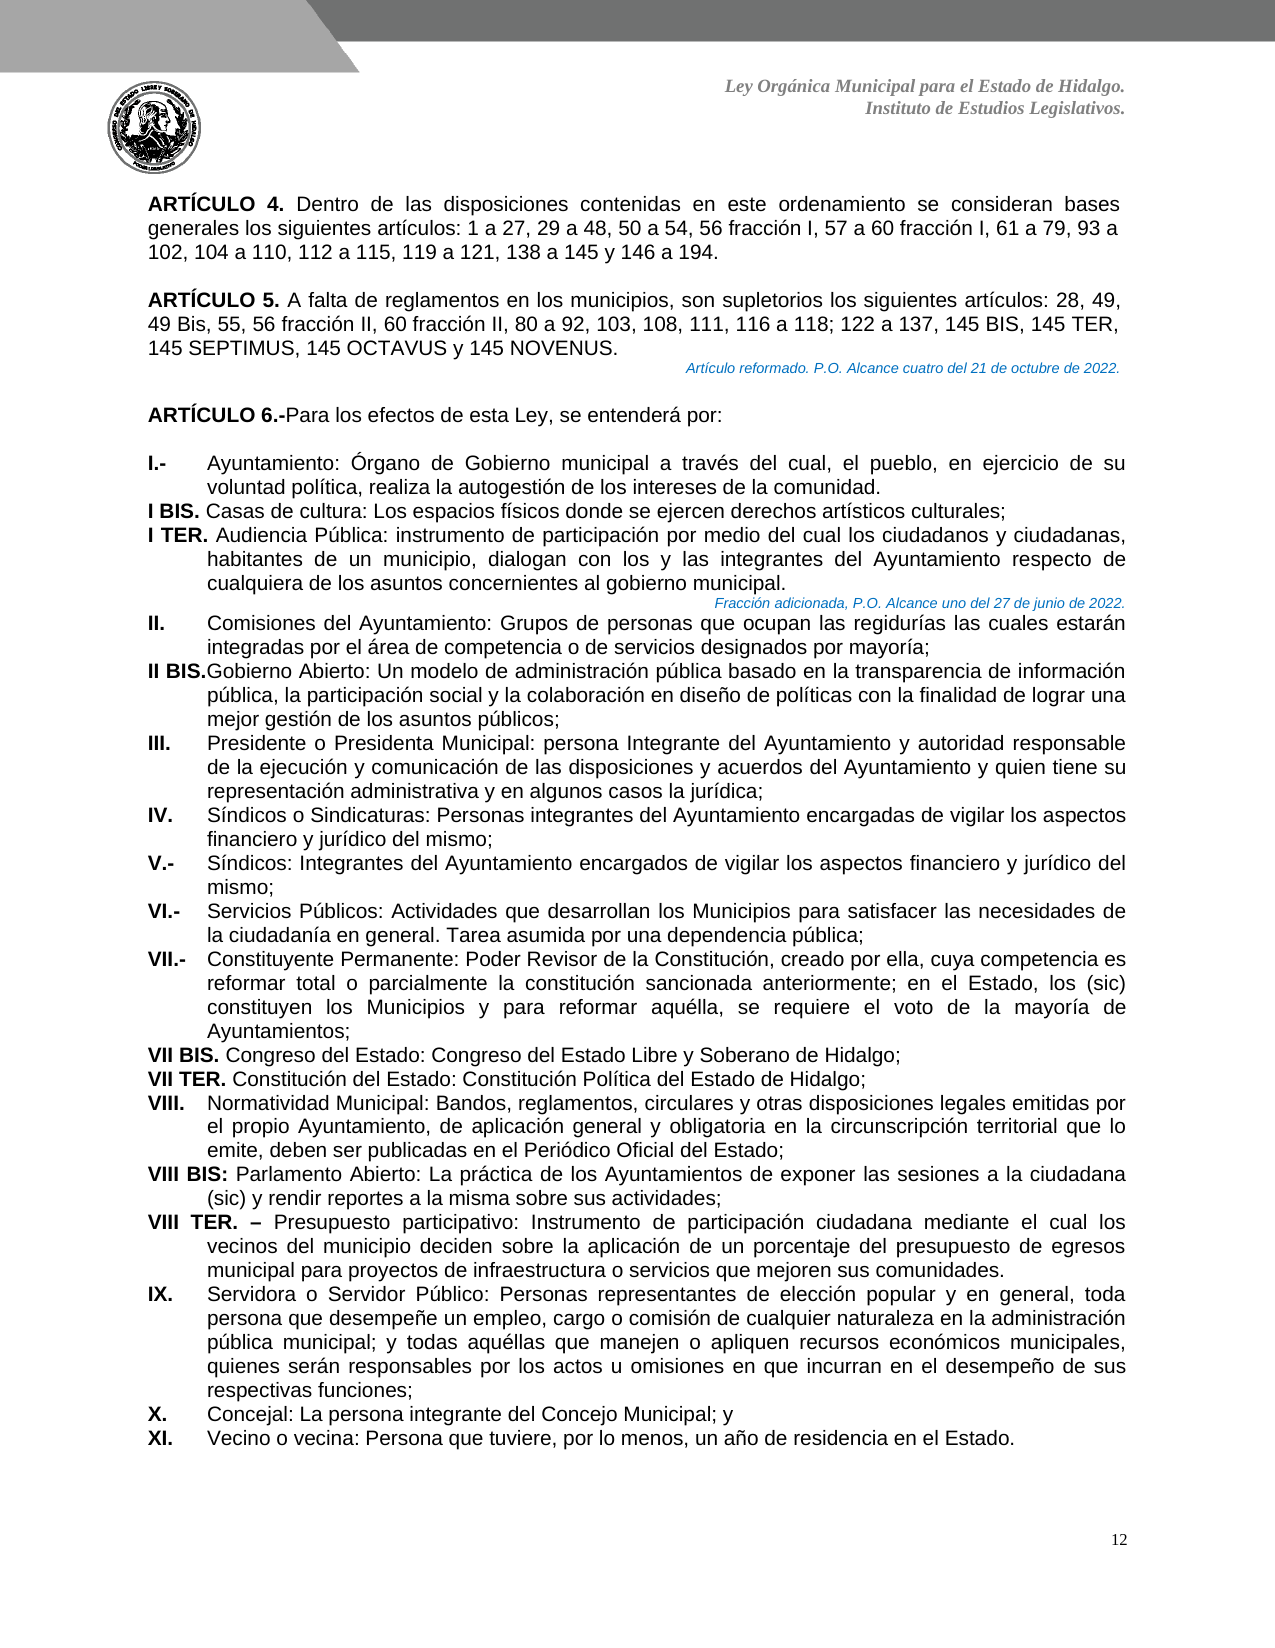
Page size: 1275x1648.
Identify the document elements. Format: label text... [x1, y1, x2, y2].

text Fracción adicionada, P.O. Alcance uno del 27 de junio de 2022. [148, 594, 1127, 611]
text II BIS.Gobierno Abierto: Un modelo de administración pública basado en la transparencia de información pública, la participación social y la colaboración en diseño de políticas con la finalidad de lograr una mejor gestión de los asuntos públicos; [148, 659, 1127, 731]
text I TER. Audiencia Pública: instrumento de participación por medio del cual los ciudadanos y ciudadanas, habitantes de un municipio, dialogan con los y las integrantes del Ayuntamiento respecto de cualquiera de los asuntos concernientes al gobierno municipal. [148, 523, 1127, 594]
text IV. Síndicos o Sindicaturas: Personas integrantes del Ayuntamiento encargadas de vigilar los aspectos financiero y jurídico del mismo; [148, 803, 1127, 851]
text VII BIS. Congreso del Estado: Congreso del Estado Libre y Soberano de Hidalgo; [148, 1042, 1127, 1066]
text VII.- Constituyente Permanente: Poder Revisor de la Constitución, creado por ella, cuya competencia es reformar total o parcialmente la constitución sancionada anteriormente; en el Estado, los (sic) constituyen los Municipios y para reformar aquélla, se requiere el voto de la mayoría de Ayuntamientos; [148, 947, 1127, 1042]
text ARTÍCULO 6.-Para los efectos de esta Ley, se entenderá por: [148, 403, 1127, 427]
text Artículo reformado. P.O. Alcance cuatro del 21 de octubre de 2022. [148, 360, 1122, 376]
text I BIS. Casas de cultura: Los espacios físicos donde se ejercen derechos artísticos culturales; [148, 499, 1127, 523]
text VII TER. Constitución del Estado: Constitución Política del Estado de Hidalgo; [148, 1066, 1127, 1090]
text II. Comisiones del Ayuntamiento: Grupos de personas que ocupan las regidurías las cuales estarán integradas por el área de competencia o de servicios designados por mayoría; [148, 611, 1127, 659]
text VI.- Servicios Públicos: Actividades que desarrollan los Municipios para satisfacer las necesidades de la ciudadanía en general. Tarea asumida por una dependencia pública; [148, 899, 1127, 947]
text ARTÍCULO 4. Dentro de las disposiciones contenidas en este ordenamiento se consideran bases generales los siguientes artículos: 1 a 27, 29 a 48, 50 a 54, 56 fracción I, 57 a 60 fracción I, 61 a 79, 93 a 102, 104 a 110, 112 a 115, 119 a 121, 138 a 145 y 146 a 194. [148, 192, 1121, 264]
text ARTÍCULO 5. A falta de reglamentos en los municipios, son supletorios los siguientes artículos: 28, 49, 49 Bis, 55, 56 fracción II, 60 fracción II, 80 a 92, 103, 108, 111, 116 a 118; 122 a 137, 145 BIS, 145 TER, 145 SEPTIMUS, 145 OCTAVUS y 145 NOVENUS. [148, 288, 1122, 360]
text VIII TER. – Presupuesto participativo: Instrumento de participación ciudadana mediante el cual los vecinos del municipio deciden sobre la aplicación de un porcentaje del presupuesto de egresos municipal para proyectos de infraestructura o servicios que mejoren sus comunidades. [148, 1210, 1127, 1282]
picture [0, 0, 1275, 176]
text VIII. Normatividad Municipal: Bandos, reglamentos, circulares y otras disposiciones legales emitidas por el propio Ayuntamiento, de aplicación general y obligatoria en la circunscripción territorial que lo emite, deben ser publicadas en el Periódico Oficial del Estado; [148, 1090, 1127, 1162]
text VIII BIS: Parlamento Abierto: La práctica de los Ayuntamientos de exponer las sesiones a la ciudadana (sic) y rendir reportes a la misma sobre sus actividades; [148, 1162, 1127, 1210]
text XI. Vecino o vecina: Persona que tuviere, por lo menos, un año de residencia en el Estado. [148, 1426, 1127, 1450]
text X. Concejal: La persona integrante del Concejo Municipal; y [148, 1402, 1127, 1426]
text V.- Síndicos: Integrantes del Ayuntamiento encargados de vigilar los aspectos financiero y jurídico del mismo; [148, 851, 1127, 899]
text IX. Servidora o Servidor Público: Personas representantes de elección popular y en general, toda persona que desempeñe un empleo, cargo o comisión de cualquier naturaleza en la administración pública municipal; y todas aquéllas que manejen o apliquen recursos económicos municipales, quienes serán responsables por los actos u omisiones en que incurran en el desempeño de sus respectivas funciones; [148, 1282, 1127, 1402]
text I.- Ayuntamiento: Órgano de Gobierno municipal a través del cual, el pueblo, en ejercicio de su voluntad política, realiza la autogestión de los intereses de la comunidad. [148, 451, 1127, 499]
text III. Presidente o Presidenta Municipal: persona Integrante del Ayuntamiento y autoridad responsable de la ejecución y comunicación de las disposiciones y acuerdos del Ayuntamiento y quien tiene su representación administrativa y en algunos casos la jurídica; [148, 731, 1127, 803]
